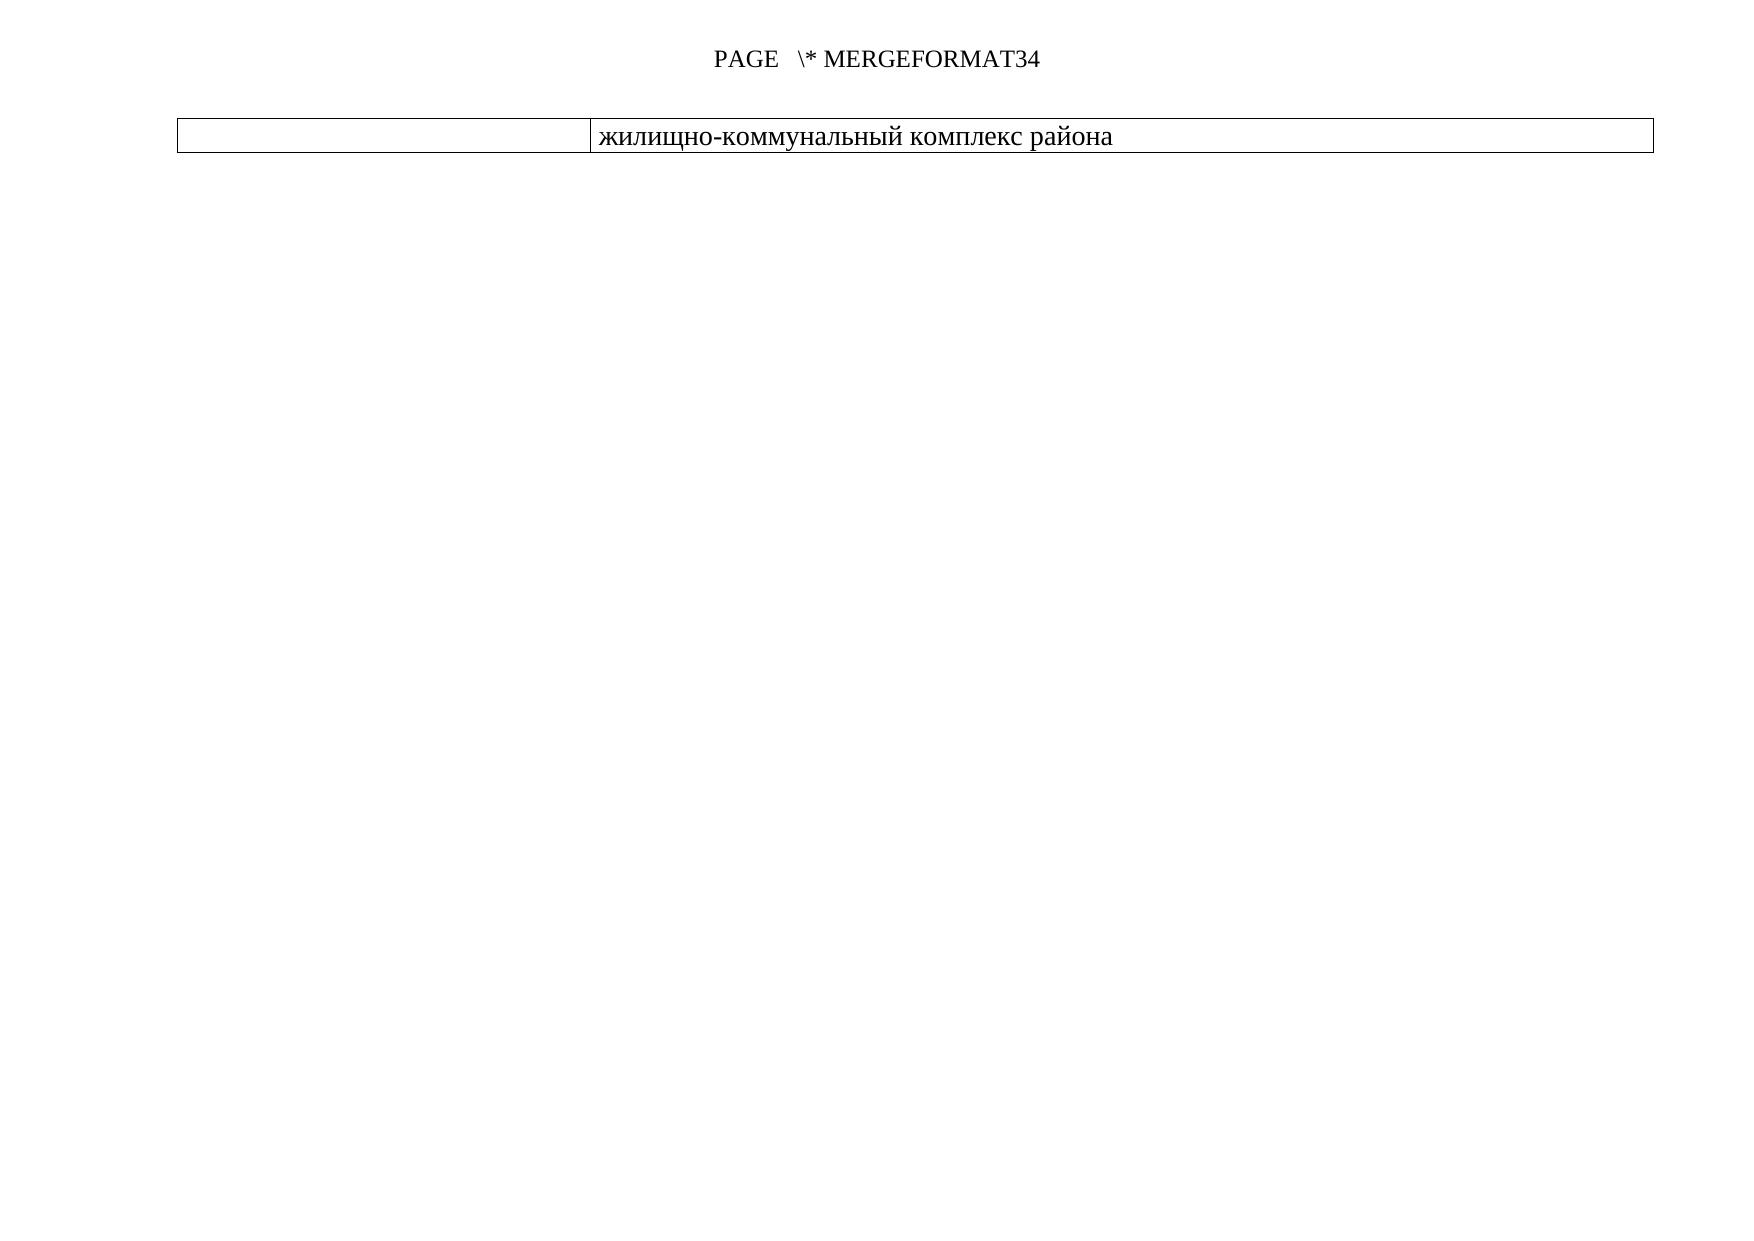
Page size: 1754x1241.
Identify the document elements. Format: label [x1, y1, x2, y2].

table_cell [178, 119, 590, 152]
table_cell [591, 119, 1653, 152]
